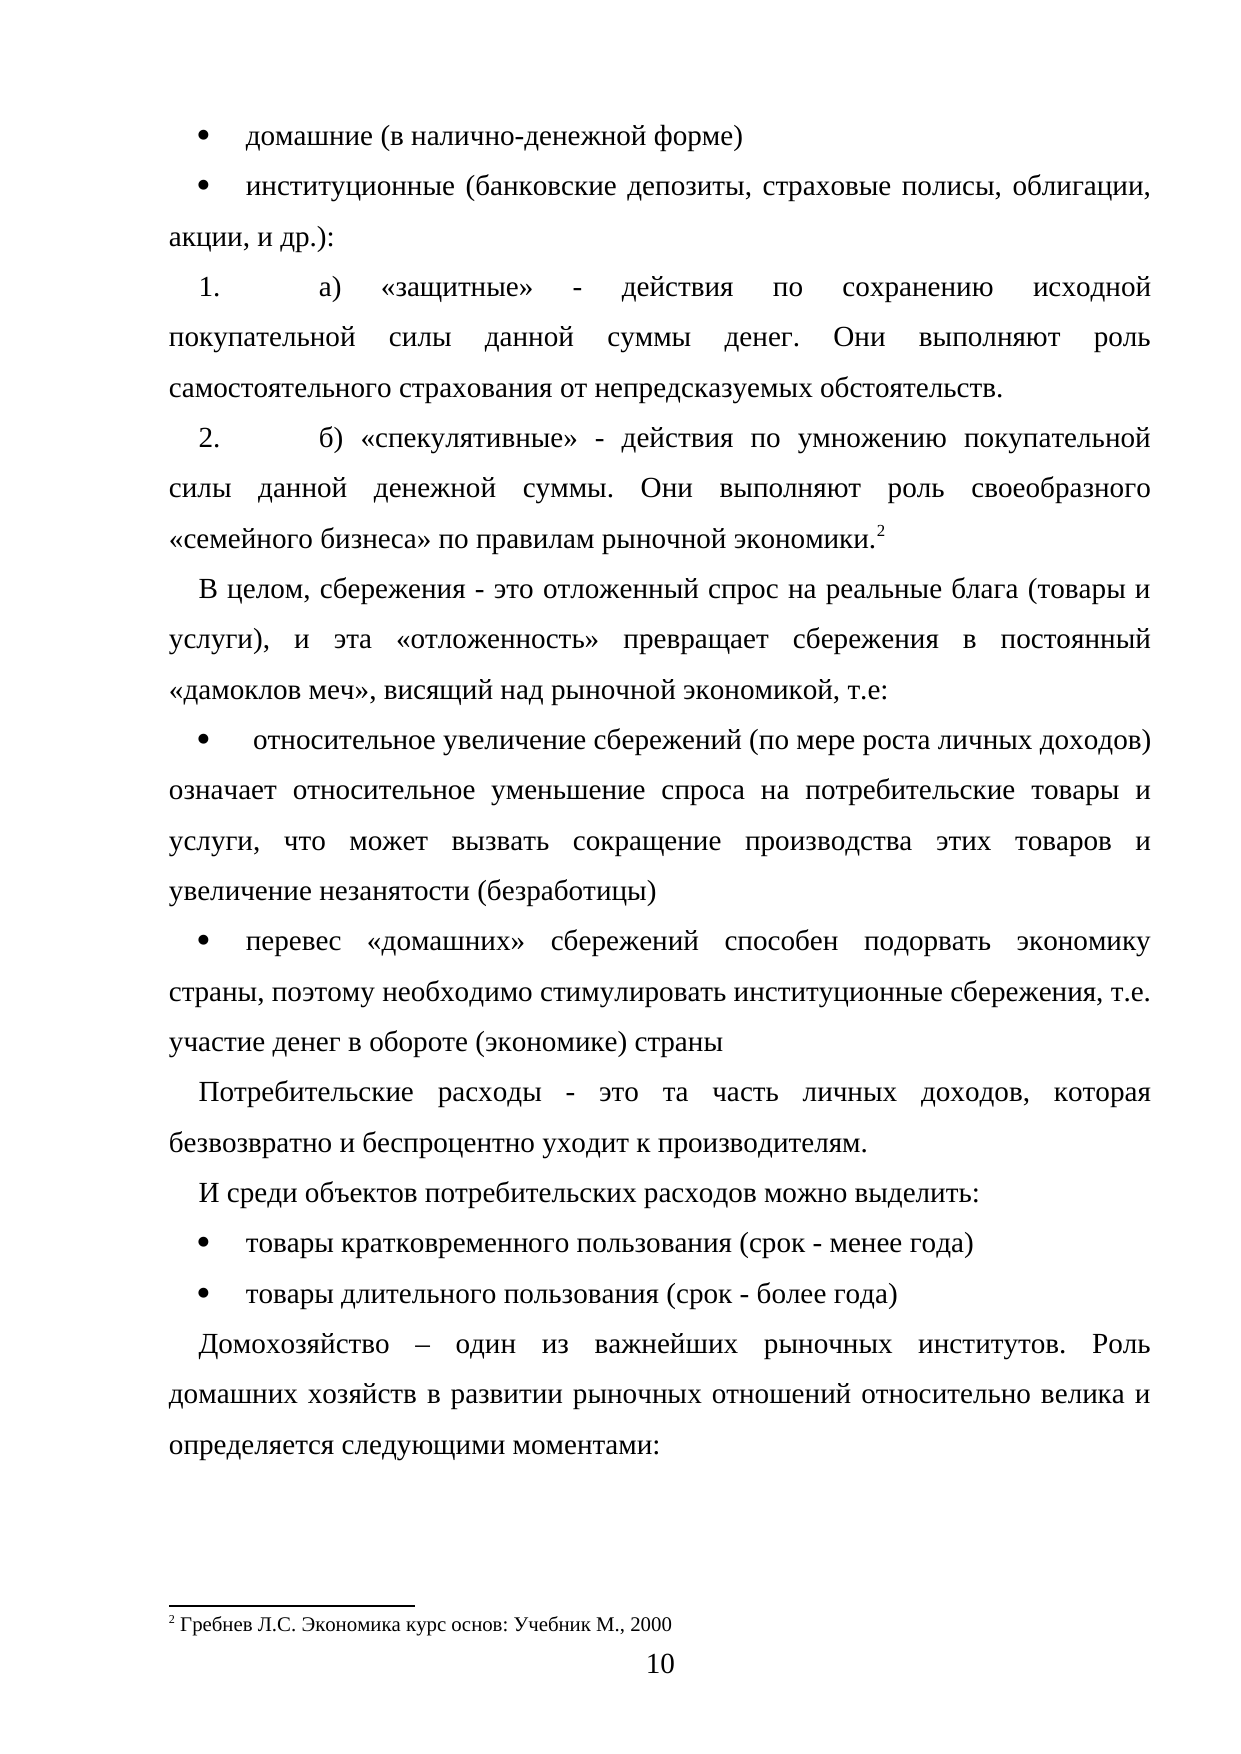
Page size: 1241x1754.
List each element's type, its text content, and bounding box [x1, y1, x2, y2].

list перевес «домашних» сбережений способен подорвать экономику страны, поэтому необходимо стимулировать институционные сбережения, т.е. участие денег в обороте (экономике) страны [169, 923, 1152, 1058]
text Домохозяйство – один из важнейших рыночных институтов. Роль домашних хозяйств в развитии рыночных отношений относительно велика и определяется следующими моментами: [169, 1326, 1152, 1460]
list институционные (банковские депозиты, страховые полисы, облигации, акции, и др.): [169, 168, 1152, 252]
text И среди объектов потребительских расходов можно выделить: [169, 1175, 1152, 1209]
list товары длительного пользования (срок - более года) [169, 1276, 1152, 1309]
list а) «защитные» - действия по сохранению исходной покупательной силы данной суммы денег. Они выполняют роль самостоятельного страхования от непредсказуемых обстоятельств. [169, 269, 1152, 403]
list домашние (в налично-денежной форме) [169, 118, 1152, 152]
list товары кратковременного пользования (срок - менее года) [169, 1225, 1152, 1259]
list б) «спекулятивные» - действия по умножению покупательной силы данной денежной суммы. Они выполняют роль своеобразного «семейного бизнеса» по правилам рыночной экономики. [169, 420, 1152, 554]
text В целом, сбережения - это отложенный спрос на реальные блага (товары и услуги), и эта «отложенность» превращает сбережения в постоянный «дамоклов меч», висящий над рыночной экономикой, т.е: [169, 571, 1152, 705]
list относительное увеличение сбережений (по мере роста личных доходов) означает относительное уменьшение спроса на потребительские товары и услуги, что может вызвать сокращение производства этих товаров и увеличение незанятости (безработицы) [169, 722, 1152, 907]
text Потребительские расходы - это та часть личных доходов, которая безвозвратно и беспроцентно уходит к производителям. [169, 1074, 1152, 1158]
